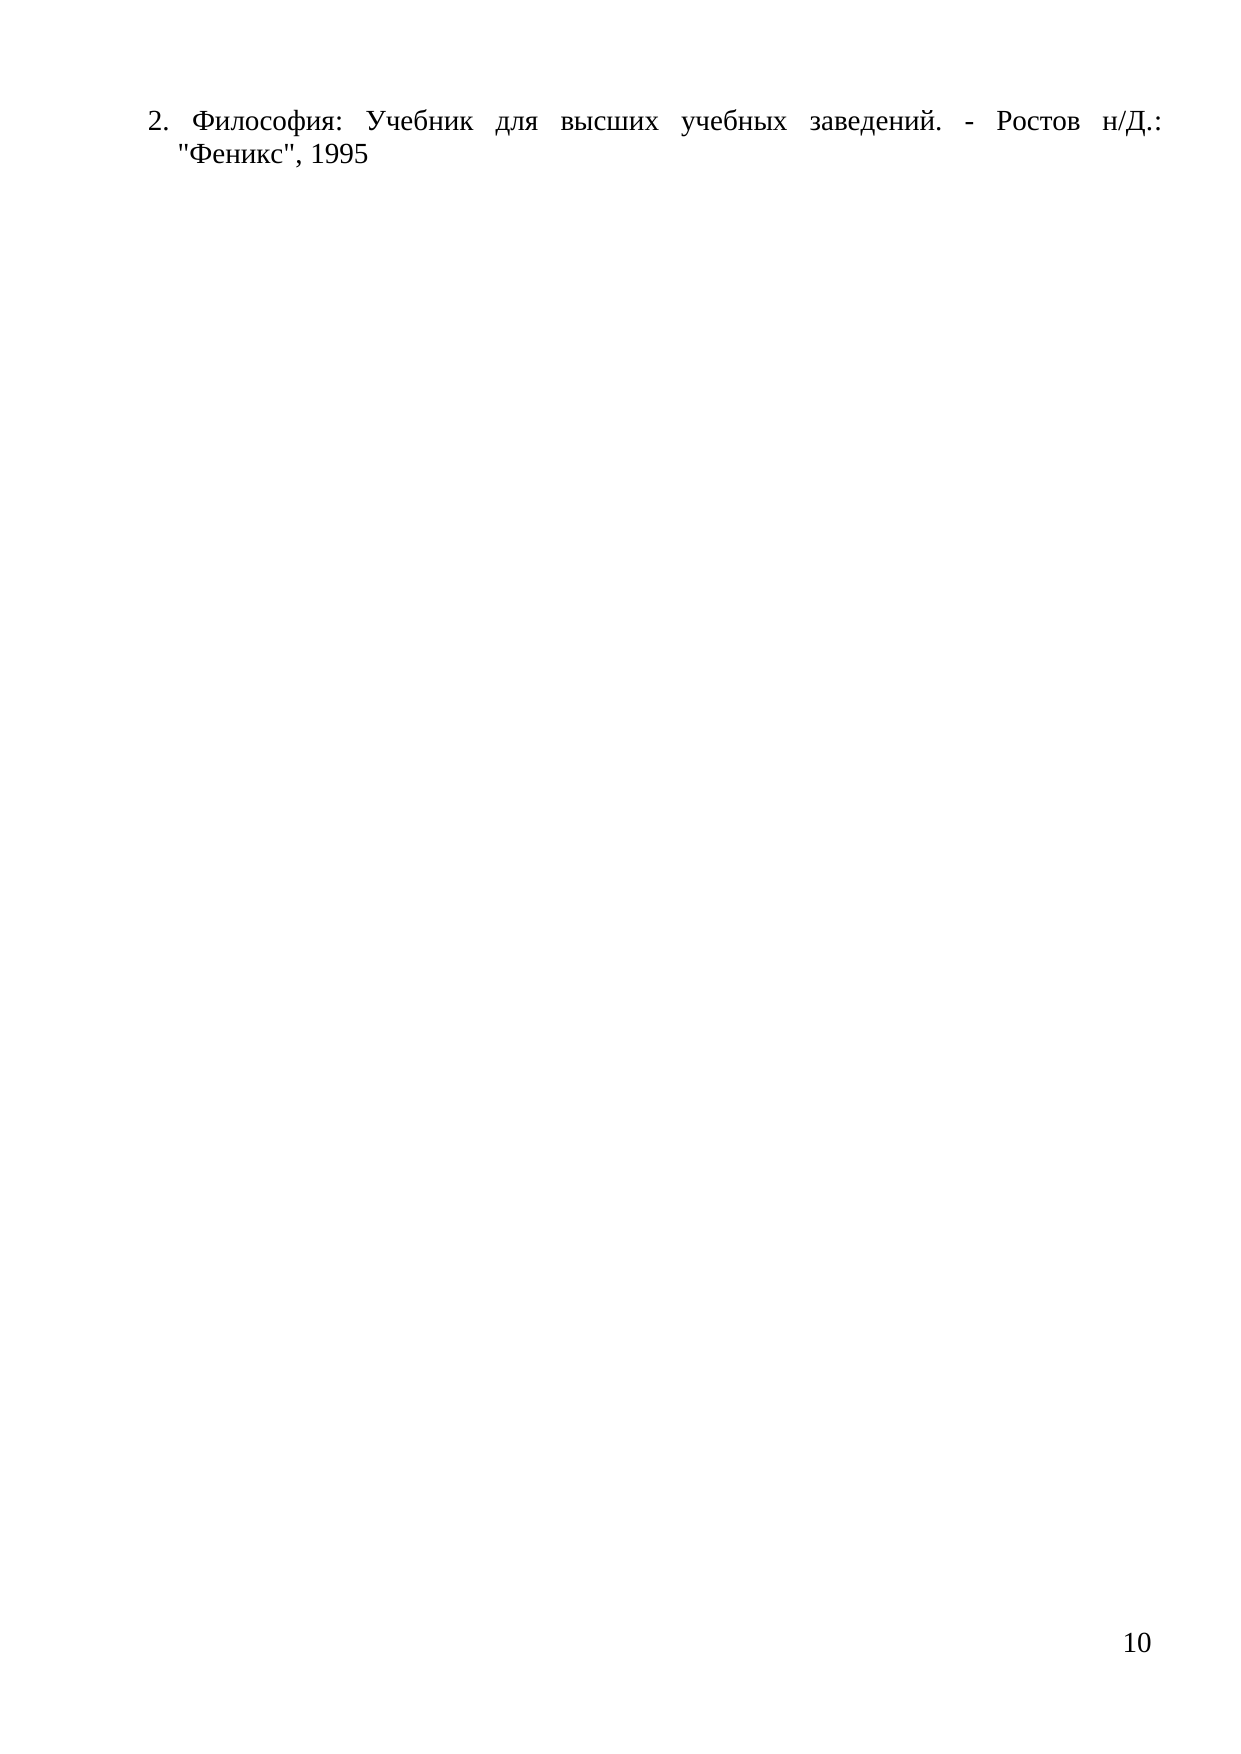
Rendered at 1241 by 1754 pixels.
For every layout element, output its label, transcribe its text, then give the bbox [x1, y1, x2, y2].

text 2. Философия: Учебник для высших учебных заведений. - Ростов н/Д.: "Феникс", 1995 [148, 103, 1162, 170]
